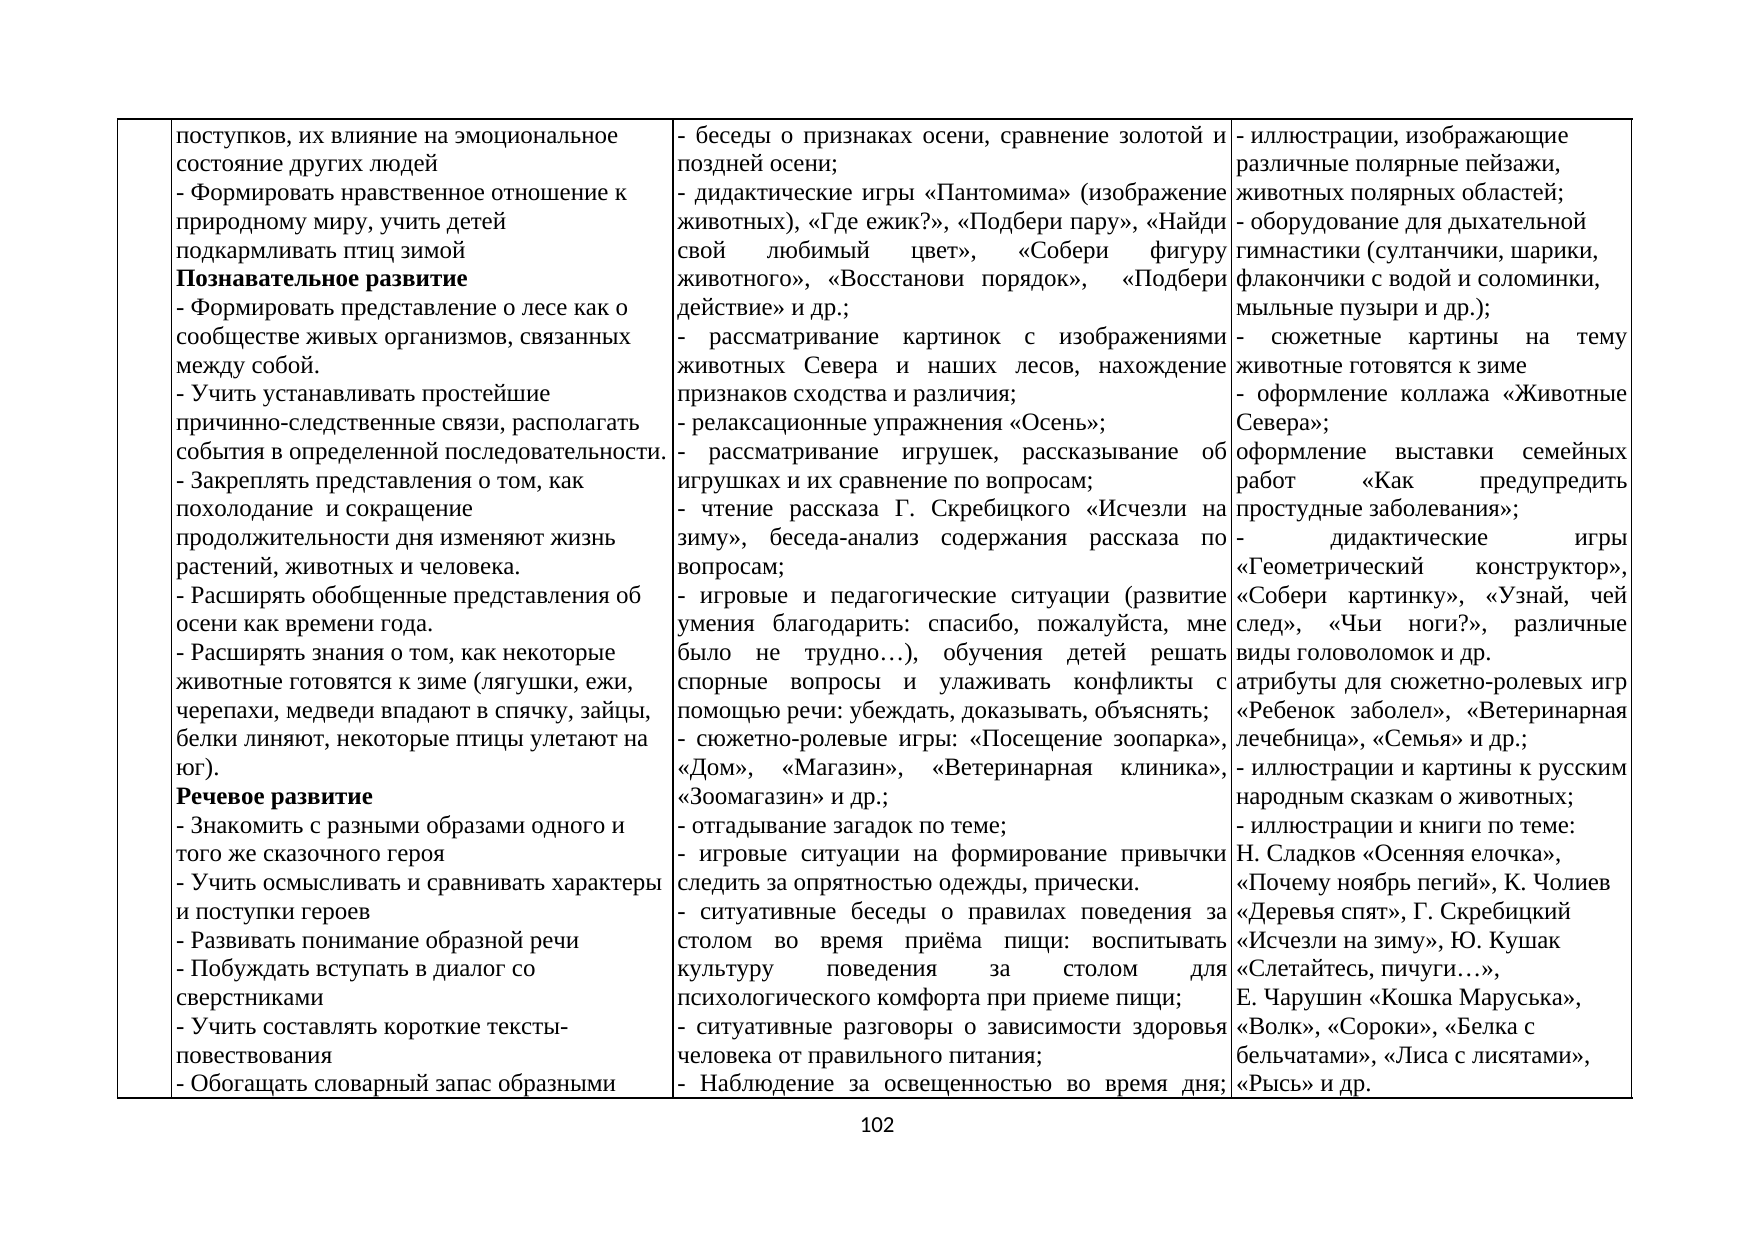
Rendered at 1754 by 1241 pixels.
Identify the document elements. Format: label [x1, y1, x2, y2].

table_cell [674, 120, 1231, 1097]
table_cell [1232, 120, 1631, 1097]
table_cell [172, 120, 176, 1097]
table_cell [118, 120, 171, 1097]
